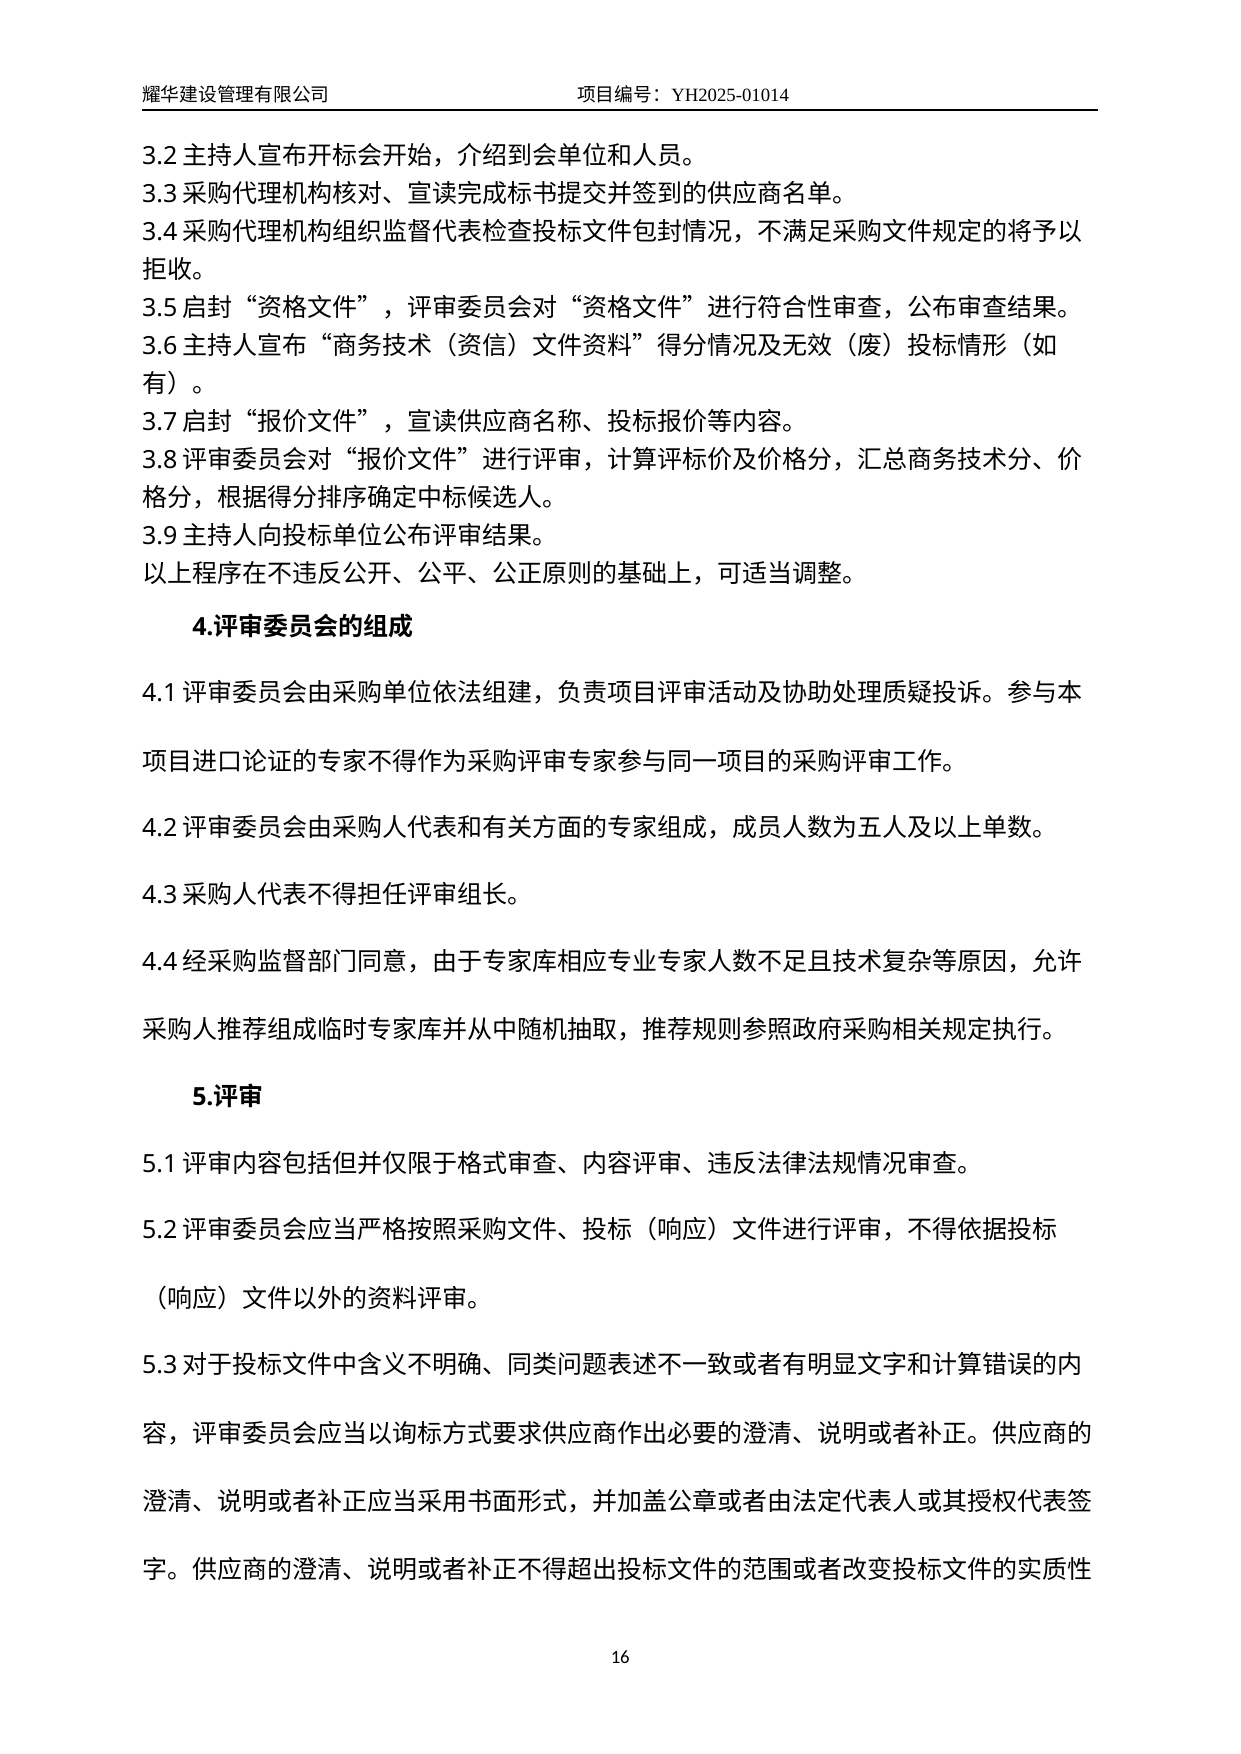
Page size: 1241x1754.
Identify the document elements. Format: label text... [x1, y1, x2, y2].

text 4.1评审委员会由采购单位依法组建，负责项目评审活动及协助处理质疑投诉。参与本项目进口论证的专家不得作为采购评审专家参与同一项目的采购评审工作。 [142, 658, 1098, 792]
text 5.2评审委员会应当严格按照采购文件、投标（响应）文件进行评审，不得依据投标（响应）文件以外的资料评审。 [142, 1195, 1098, 1329]
text 5.评审 [142, 1062, 1098, 1127]
text 3.8评审委员会对“报价文件”进行评审，计算评标价及价格分，汇总商务技术分、价格分，根据得分排序确定中标候选人。 [142, 439, 1098, 514]
text 4.4经采购监督部门同意，由于专家库相应专业专家人数不足且技术复杂等原因，允许采购人推荐组成临时专家库并从中随机抽取，推荐规则参照政府采购相关规定执行。 [142, 927, 1098, 1060]
text 3.3采购代理机构核对、宣读完成标书提交并签到的供应商名单。 [142, 173, 1098, 209]
text 5.1评审内容包括但并仅限于格式审查、内容评审、违反法律法规情况审查。 [142, 1129, 1098, 1194]
text 3.6主持人宣布“商务技术（资信）文件资料”得分情况及无效（废）投标情形（如有）。 [142, 325, 1098, 400]
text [142, 1330, 1098, 1600]
text 3.9主持人向投标单位公布评审结果。 [142, 516, 1098, 552]
text 3.7启封“报价文件”，宣读供应商名称、投标报价等内容。 [142, 401, 1098, 438]
text 4.2评审委员会由采购人代表和有关方面的专家组成，成员人数为五人及以上单数。 [142, 793, 1098, 858]
text 4.评审委员会的组成 [142, 592, 1098, 657]
text 以上程序在不违反公开、公平、公正原则的基础上，可适当调整。 [142, 553, 1098, 590]
text 4.3采购人代表不得担任评审组长。 [142, 860, 1098, 925]
text 3.2主持人宣布开标会开始，介绍到会单位和人员。 [142, 135, 1098, 172]
text 3.4采购代理机构组织监督代表检查投标文件包封情况，不满足采购文件规定的将予以拒收。 [142, 211, 1098, 286]
text 3.5启封“资格文件”，评审委员会对“资格文件”进行符合性审查，公布审查结果。 [142, 287, 1098, 324]
